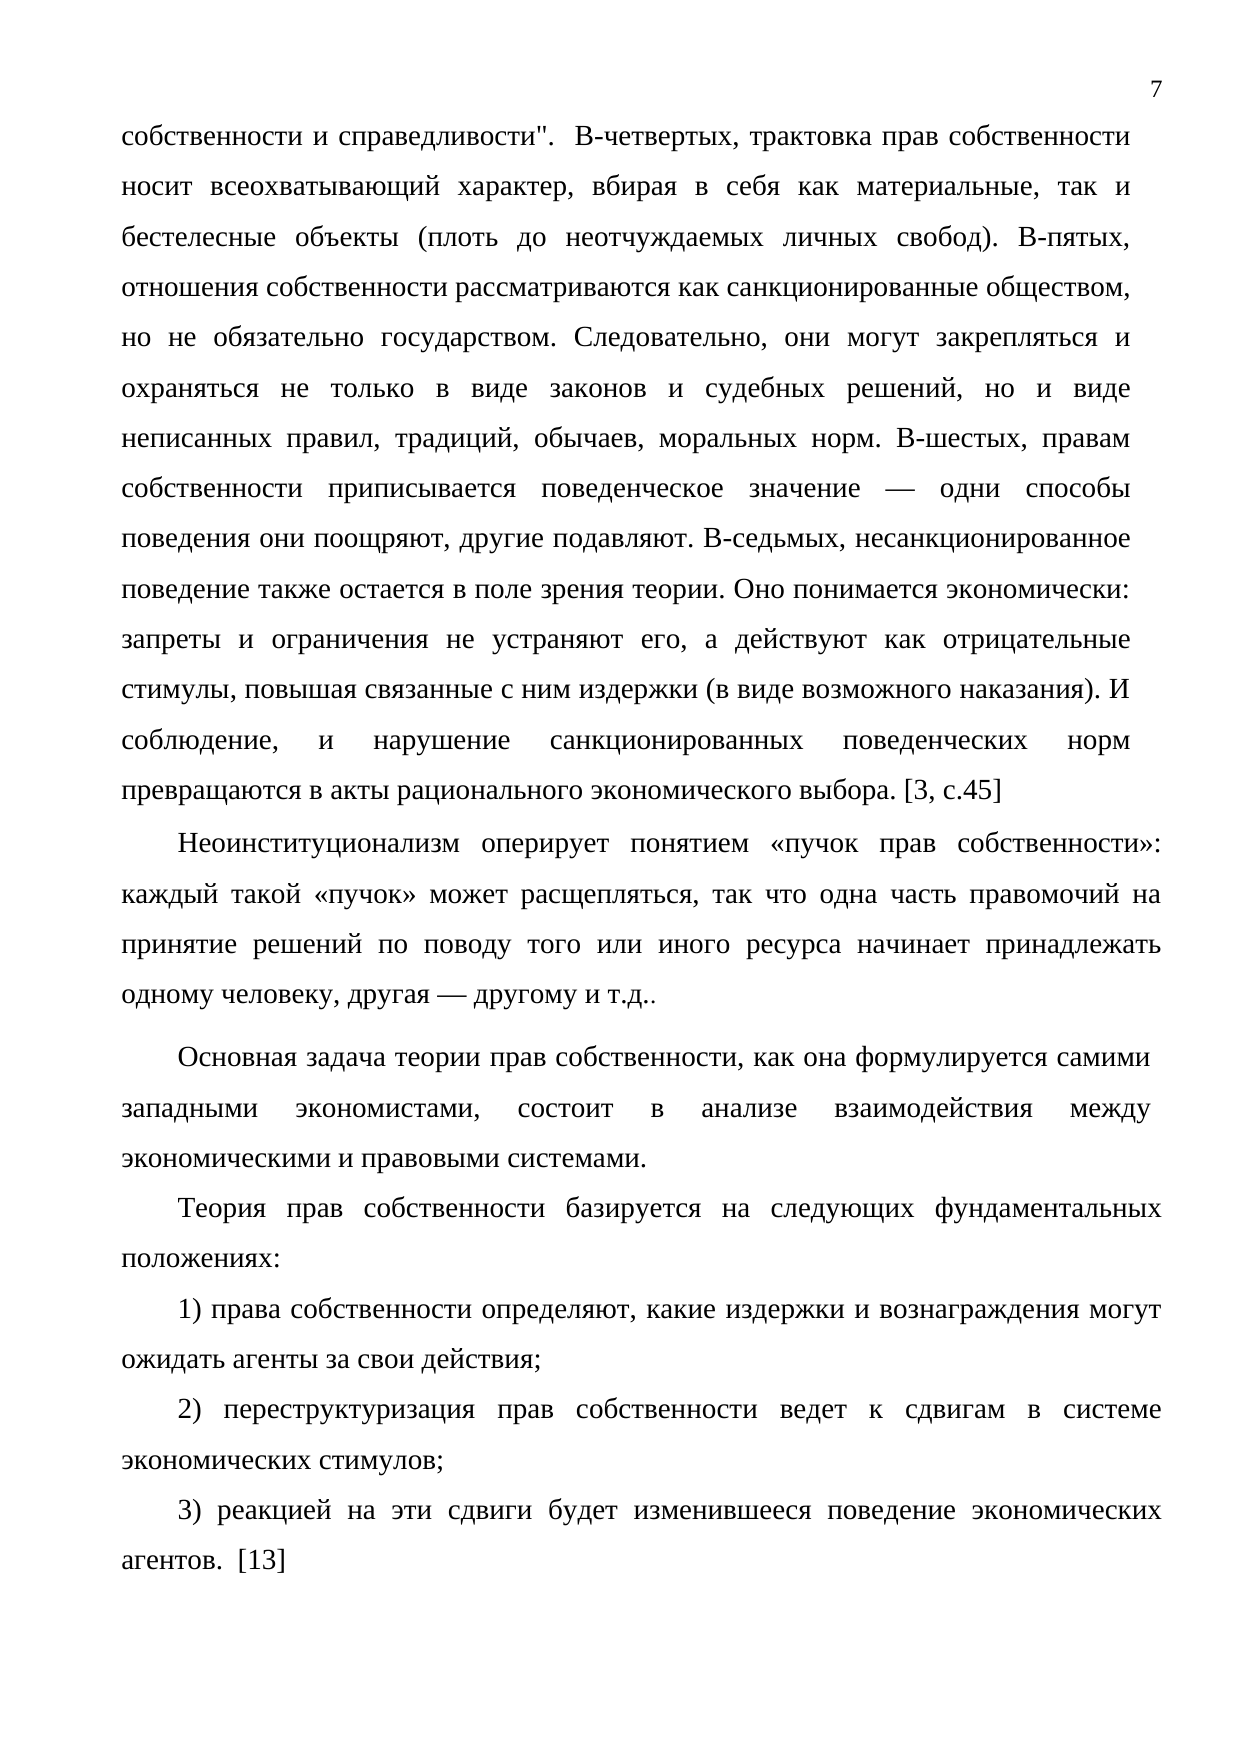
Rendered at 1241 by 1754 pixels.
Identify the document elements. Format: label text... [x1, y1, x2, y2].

text 2) переструктуризация прав собственности ведет к сдвигам в системе экономических стимулов; [121, 1392, 1162, 1475]
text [121, 118, 1131, 806]
text Неоинституционализм оперирует понятием «пучок прав собственности»: каждый такой «пучок» может расщепляться, так что одна часть правомочий на принятие решений по поводу того или иного ресурса начинает принадлежать одному человеку, другая — другому и т.д.. [121, 826, 1162, 1010]
text 1) права собственности определяют, какие издержки и вознаграждения могут ожидать агенты за свои действия; [121, 1291, 1162, 1375]
text Теория прав собственности базируется на следующих фундаментальных положениях: [121, 1190, 1162, 1274]
text 3) реакцией на эти сдвиги будет изменившееся поведение экономических агентов. [13] [121, 1492, 1162, 1576]
text Основная задача теории прав собственности, как она формулируется самими западными экономистами, состоит в анализе взаимодействия между экономическими и правовыми системами. [121, 1039, 1151, 1173]
